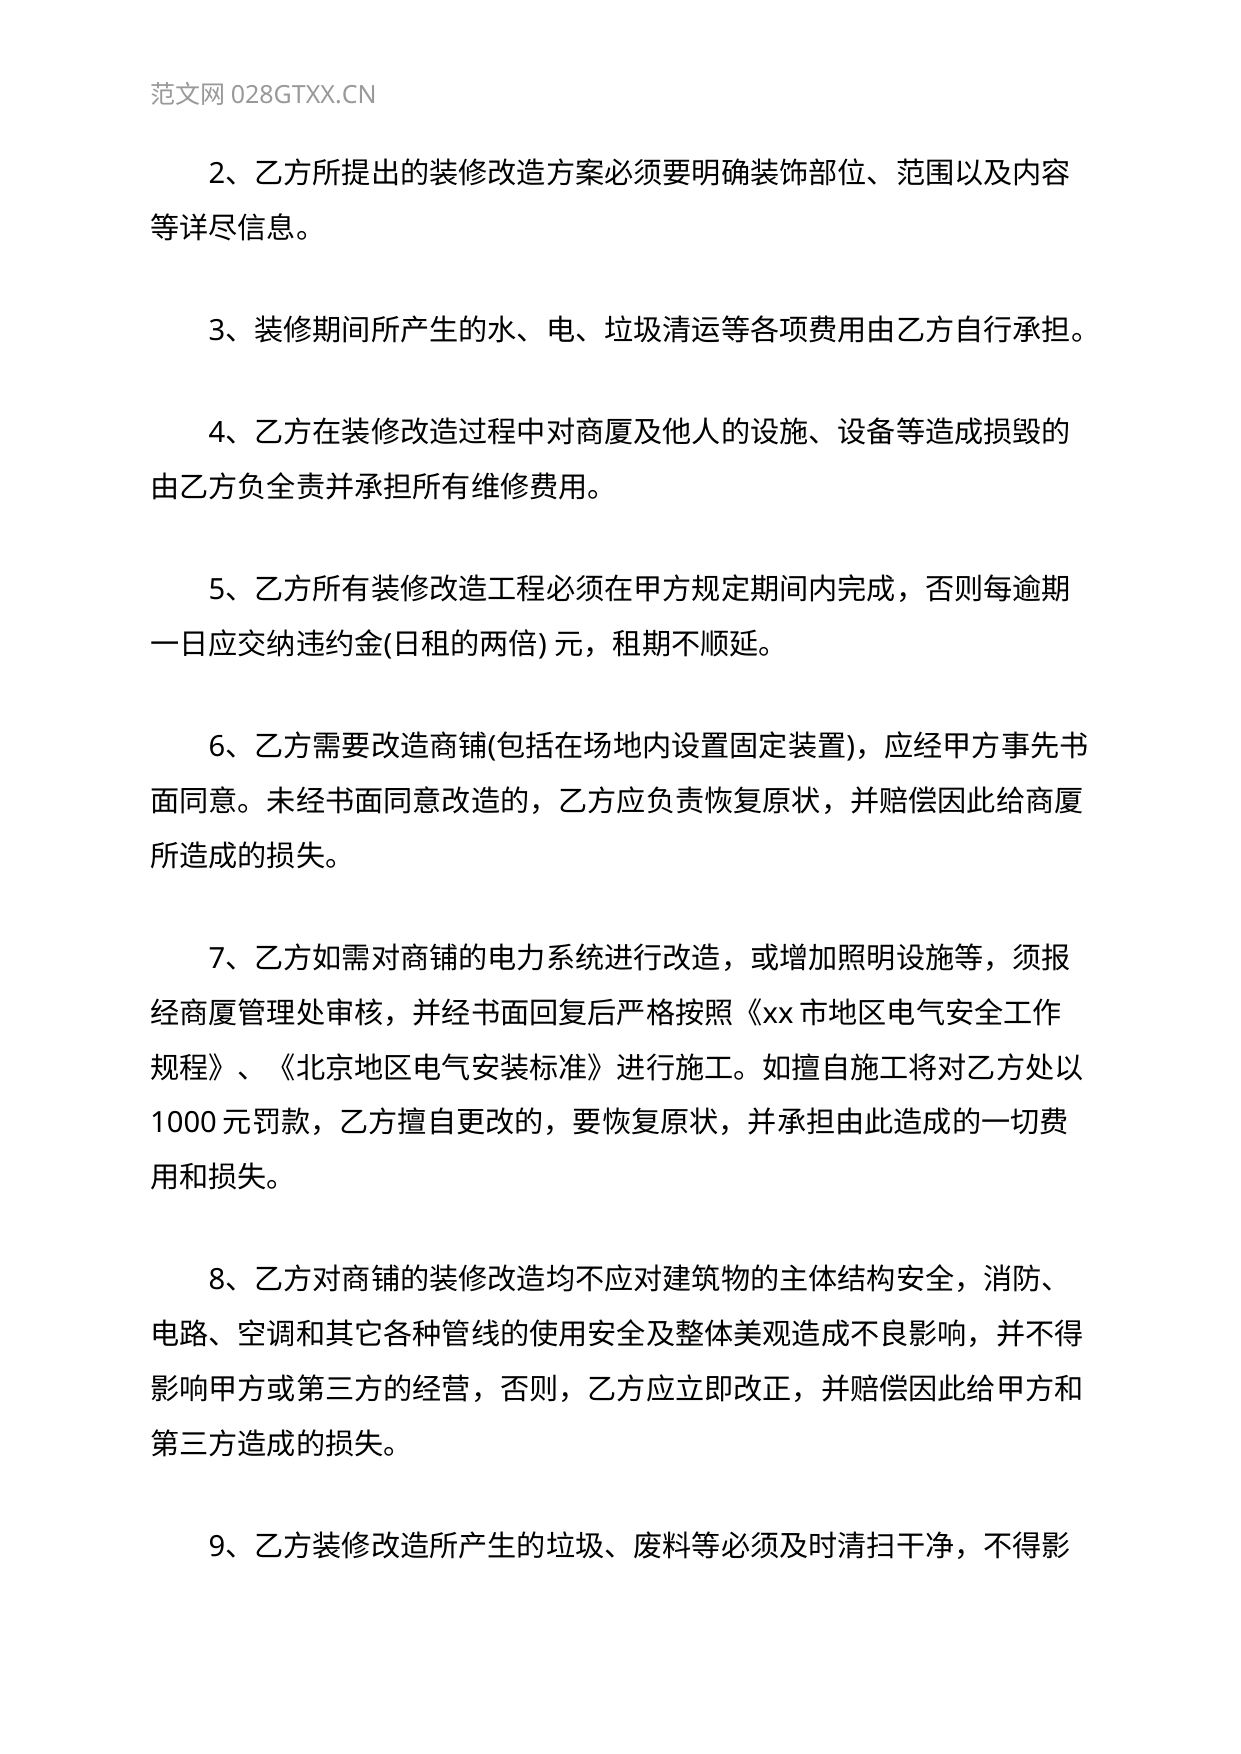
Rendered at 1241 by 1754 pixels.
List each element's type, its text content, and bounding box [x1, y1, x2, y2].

text 2、乙方所提出的装修改造方案必须要明确装饰部位、范围以及内容等详尽信息。 [150, 150, 1090, 247]
text 5、乙方所有装修改造工程必须在甲方规定期间内完成，否则每逾期一日应交纳违约金(日租的两倍) 元，租期不顺延。 [150, 566, 1090, 663]
text 8、乙方对商铺的装修改造均不应对建筑物的主体结构安全，消防、电路、空调和其它各种管线的使用安全及整体美观造成不良影响，并不得影响甲方或第三方的经营，否则，乙方应立即改正，并赔偿因此给甲方和第三方造成的损失。 [150, 1256, 1090, 1463]
text 3、装修期间所产生的水、电、垃圾清运等各项费用由乙方自行承担。 [150, 307, 1090, 349]
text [150, 1522, 1090, 1565]
text 6、乙方需要改造商铺(包括在场地内设置固定装置)，应经甲方事先书面同意。未经书面同意改造的，乙方应负责恢复原状，并赔偿因此给商厦所造成的损失。 [150, 722, 1090, 875]
text 4、乙方在装修改造过程中对商厦及他人的设施、设备等造成损毁的由乙方负全责并承担所有维修费用。 [150, 409, 1090, 506]
text 7、乙方如需对商铺的电力系统进行改造，或增加照明设施等，须报经商厦管理处审核，并经书面回复后严格按照《xx市地区电气安全工作规程》、《北京地区电气安装标准》进行施工。如擅自施工将对乙方处以1000元罚款，乙方擅自更改的，要恢复原状，并承担由此造成的一切费用和损失。 [150, 934, 1090, 1196]
